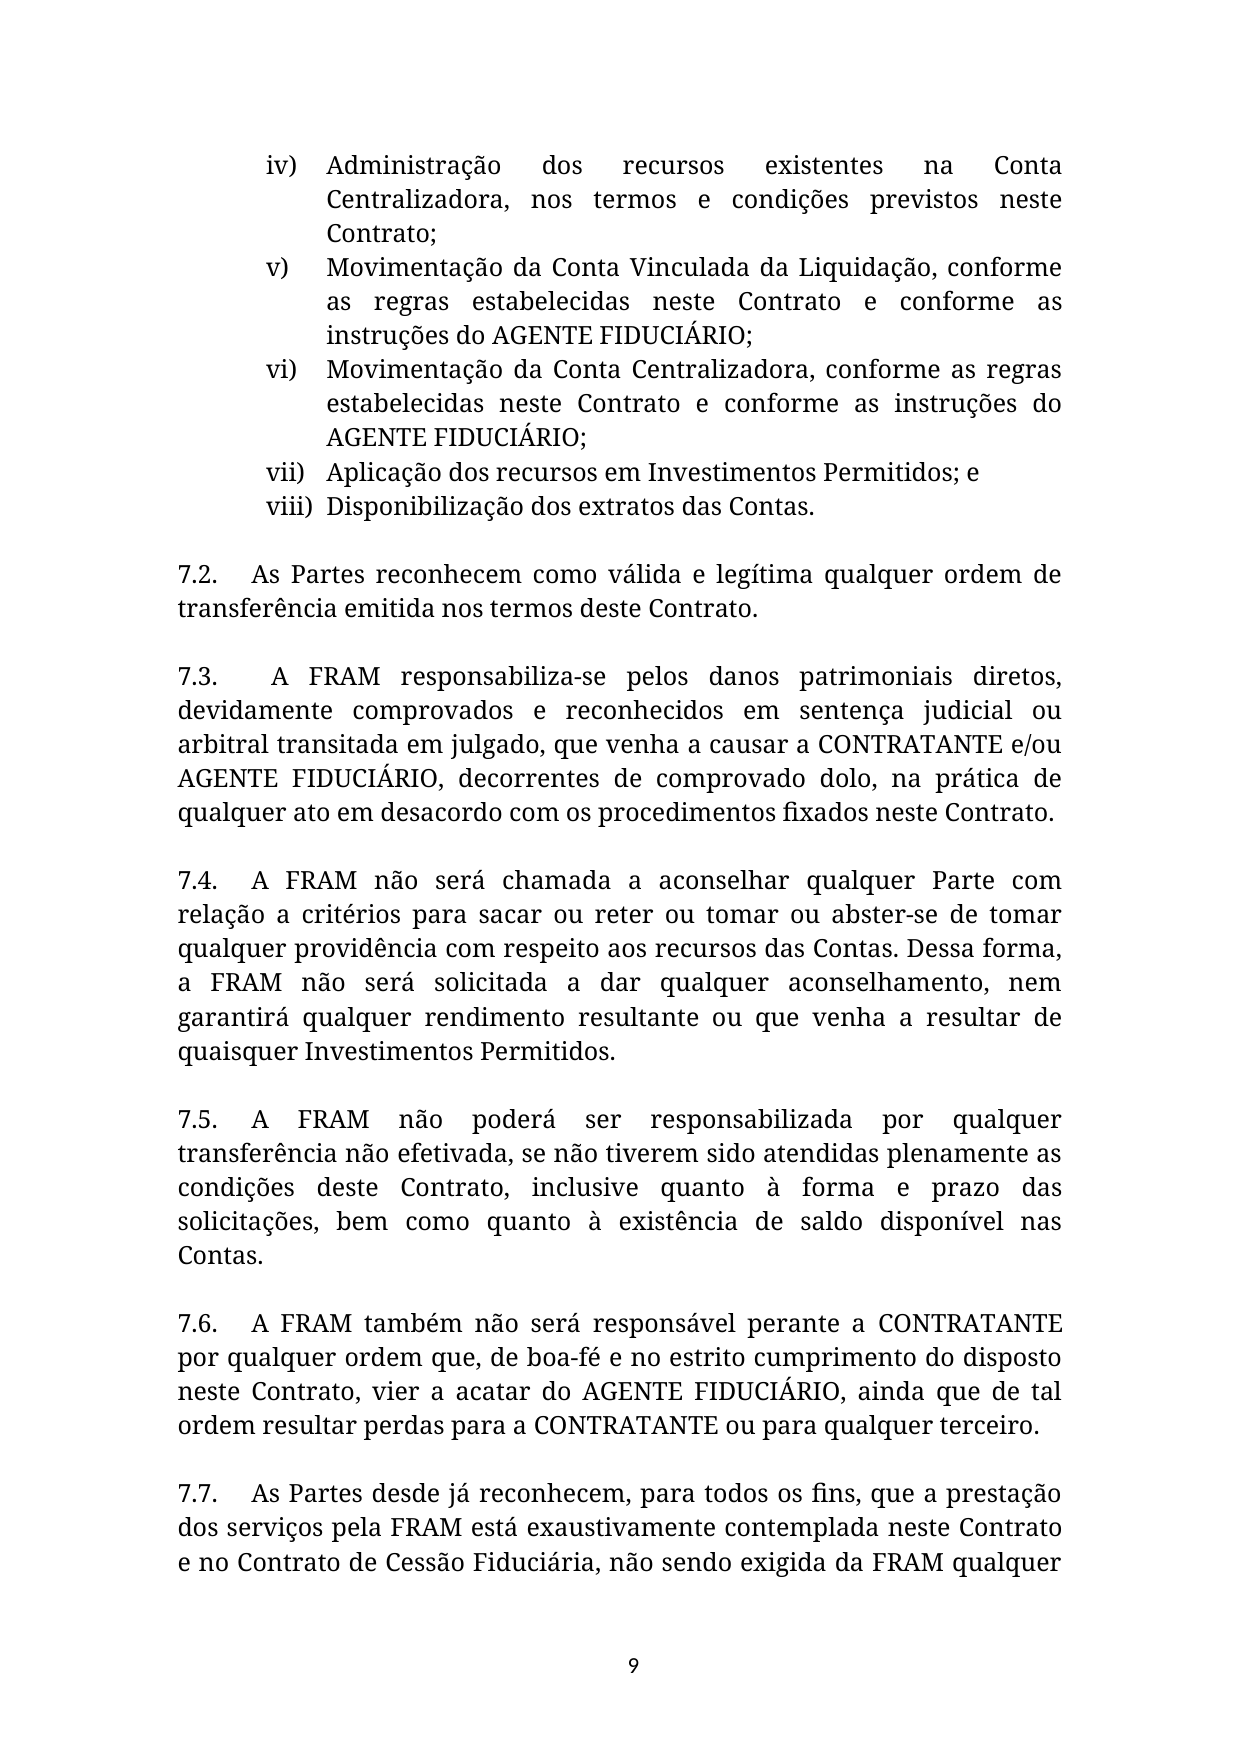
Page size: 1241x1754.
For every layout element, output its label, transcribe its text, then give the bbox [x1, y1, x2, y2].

list As Partes reconhecem como válida e legítima qualquer ordem de transferência emitida nos termos deste Contrato. [177, 556, 1063, 624]
list Disponibilização dos extratos das Contas. [266, 488, 1063, 522]
list A FRAM não será chamada a aconselhar qualquer Parte com relação a critérios para sacar ou reter ou tomar ou abster-se de tomar qualquer providência com respeito aos recursos das Contas. Dessa forma, a FRAM não será solicitada a dar qualquer aconselhamento, nem garantirá qualquer rendimento resultante ou que venha a resultar de quaisquer Investimentos Permitidos. [177, 863, 1063, 1067]
list Movimentação da Conta Vinculada da Liquidação, conforme as regras estabelecidas neste Contrato e conforme as instruções do AGENTE FIDUCIÁRIO; [266, 250, 1063, 352]
list A FRAM não poderá ser responsabilizada por qualquer transferência não efetivada, se não tiverem sido atendidas plenamente as condições deste Contrato, inclusive quanto à forma e prazo das solicitações, bem como quanto à existência de saldo disponível nas Contas. [177, 1101, 1063, 1272]
list Aplicação dos recursos em Investimentos Permitidos; e [266, 454, 1063, 488]
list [177, 1476, 1063, 1578]
list A FRAM responsabiliza-se pelos danos patrimoniais diretos, devidamente comprovados e reconhecidos em sentença judicial ou arbitral transitada em julgado, que venha a causar a CONTRATANTE e/ou AGENTE FIDUCIÁRIO, decorrentes de comprovado dolo, na prática de qualquer ato em desacordo com os procedimentos fixados neste Contrato. [177, 658, 1063, 829]
list A FRAM também não será responsável perante a CONTRATANTE por qualquer ordem que, de boa-fé e no estrito cumprimento do disposto neste Contrato, vier a acatar do AGENTE FIDUCIÁRIO, ainda que de tal ordem resultar perdas para a CONTRATANTE ou para qualquer terceiro. [177, 1306, 1063, 1442]
list Administração dos recursos existentes na Conta Centralizadora, nos termos e condições previstos neste Contrato; [266, 148, 1063, 250]
list Movimentação da Conta Centralizadora, conforme as regras estabelecidas neste Contrato e conforme as instruções do AGENTE FIDUCIÁRIO; [266, 352, 1063, 454]
